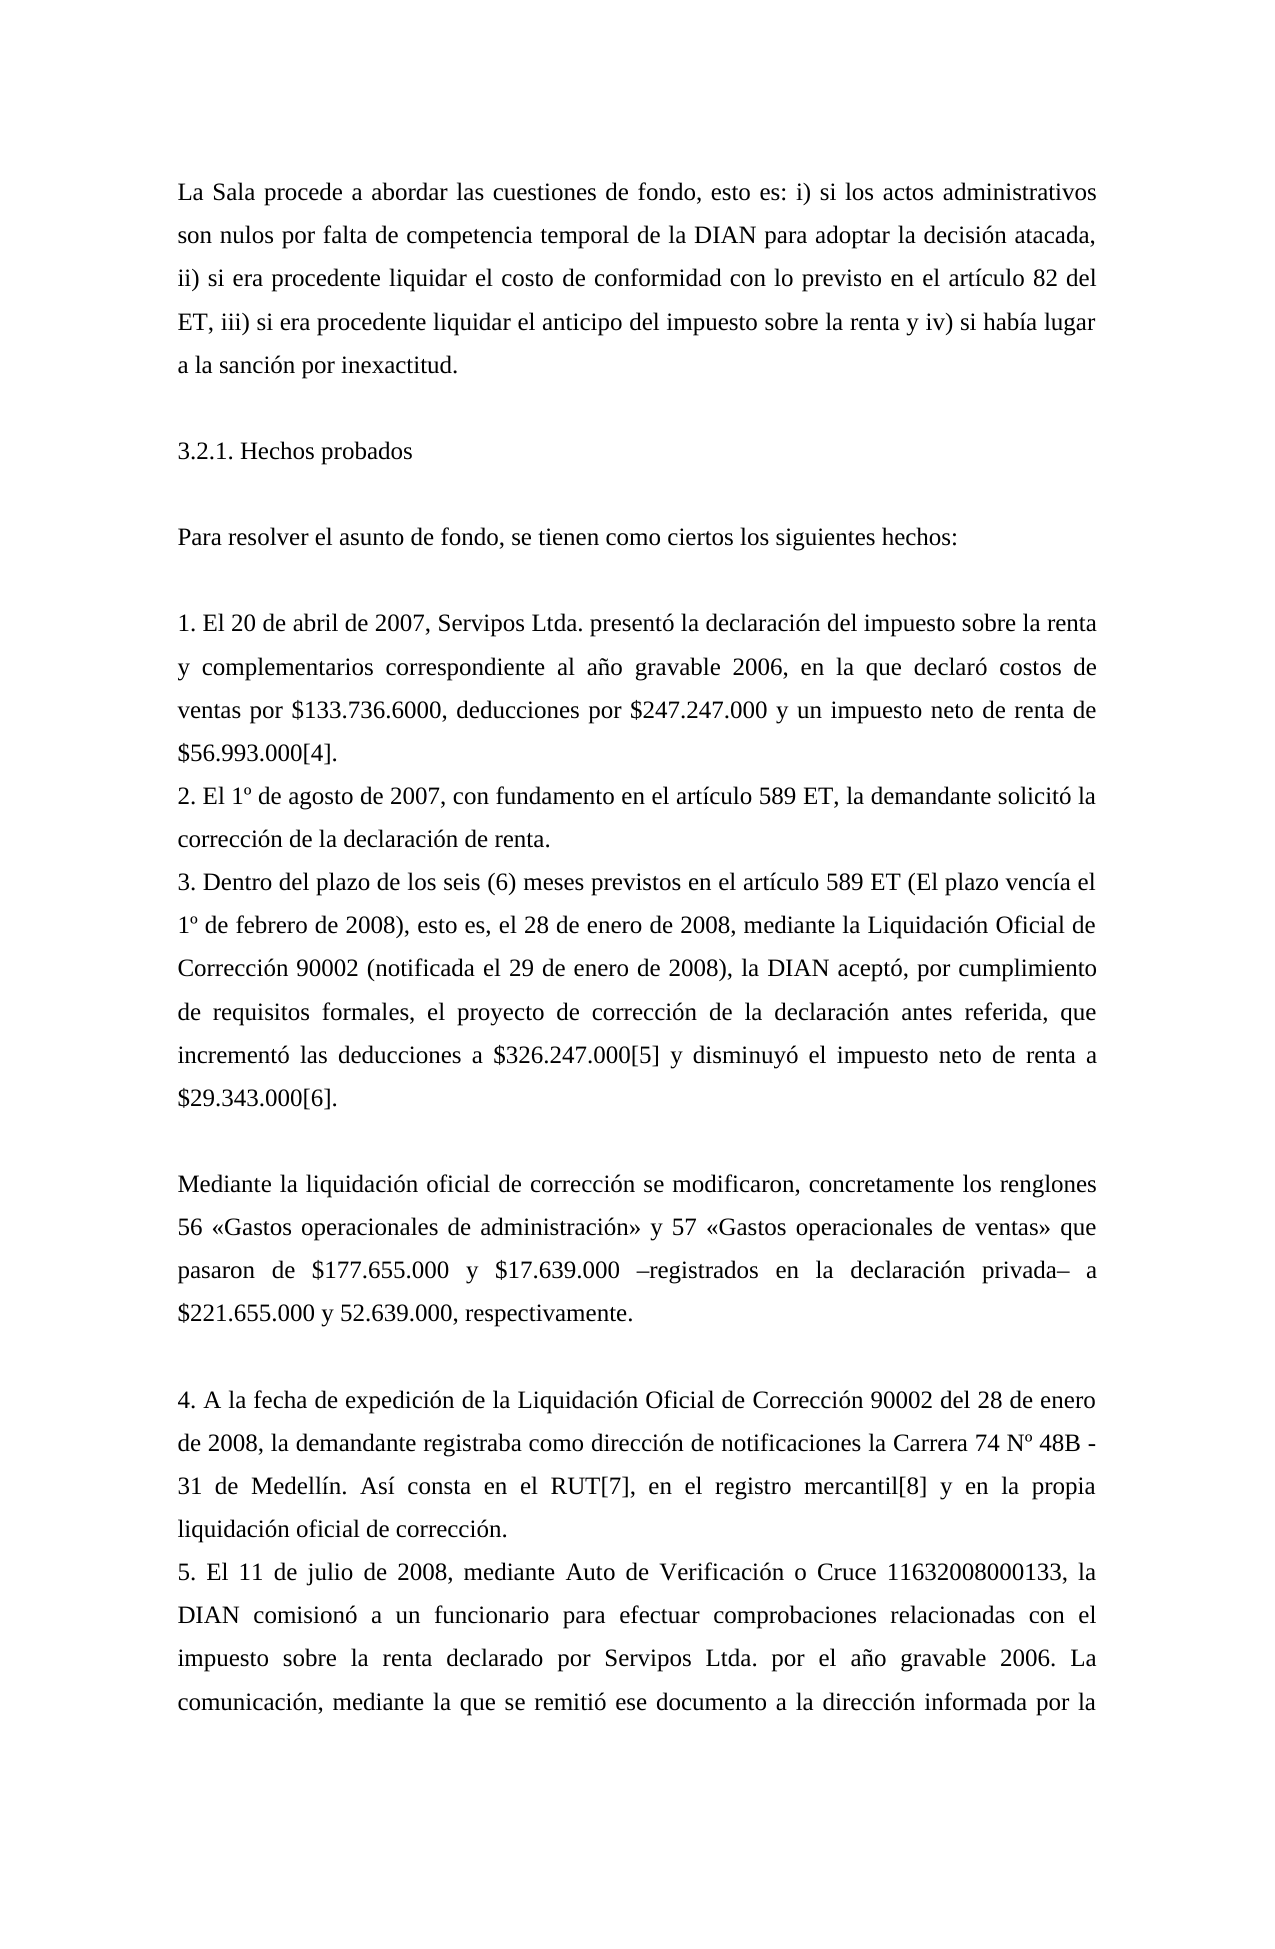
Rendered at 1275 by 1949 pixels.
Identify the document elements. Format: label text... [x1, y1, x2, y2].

text 1. El 20 de abril de 2007, Servipos Ltda. presentó la declaración del impuesto sobre la renta y complementarios correspondiente al año gravable 2006, en la que declaró costos de ventas por $133.736.6000, deducciones por $247.247.000 y un impuesto neto de renta de $56.993.000[4]. [177, 608, 1098, 767]
text 4. A la fecha de expedición de la Liquidación Oficial de Corrección 90002 del 28 de enero de 2008, la demandante registraba como dirección de notificaciones la Carrera 74 Nº 48B - 31 de Medellín. Así consta en el RUT[7], en el registro mercantil[8] y en la propia liquidación oficial de corrección. [177, 1385, 1098, 1543]
text La Sala procede a abordar las cuestiones de fondo, esto es: i) si los actos administrativos son nulos por falta de competencia temporal de la DIAN para adoptar la decisión atacada, ii) si era procedente liquidar el costo de conformidad con lo previsto en el artículo 82 del ET, iii) si era procedente liquidar el anticipo del impuesto sobre la renta y iv) si había lugar a la sanción por inexactitud. [177, 177, 1098, 378]
text 3. Dentro del plazo de los seis (6) meses previstos en el artículo 589 ET (El plazo vencía el 1º de febrero de 2008), esto es, el 28 de enero de 2008, mediante la Liquidación Oficial de Corrección 90002 (notificada el 29 de enero de 2008), la DIAN aceptó, por cumplimiento de requisitos formales, el proyecto de corrección de la declaración antes referida, que incrementó las deducciones a $326.247.000[5] y disminuyó el impuesto neto de renta a $29.343.000[6]. [177, 867, 1098, 1112]
text Mediante la liquidación oficial de corrección se modificaron, concretamente los renglones 56 «Gastos operacionales de administración» y 57 «Gastos operacionales de ventas» que pasaron de $177.655.000 y $17.639.000 –registrados en la declaración privada– a $221.655.000 y 52.639.000, respectivamente. [177, 1169, 1098, 1327]
text 3.2.1. Hechos probados [177, 436, 1098, 465]
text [177, 1557, 1098, 1715]
text 2. El 1º de agosto de 2007, con fundamento en el artículo 589 ET, la demandante solicitó la corrección de la declaración de renta. [177, 781, 1098, 853]
text Para resolver el asunto de fondo, se tienen como ciertos los siguientes hechos: [177, 522, 1098, 551]
